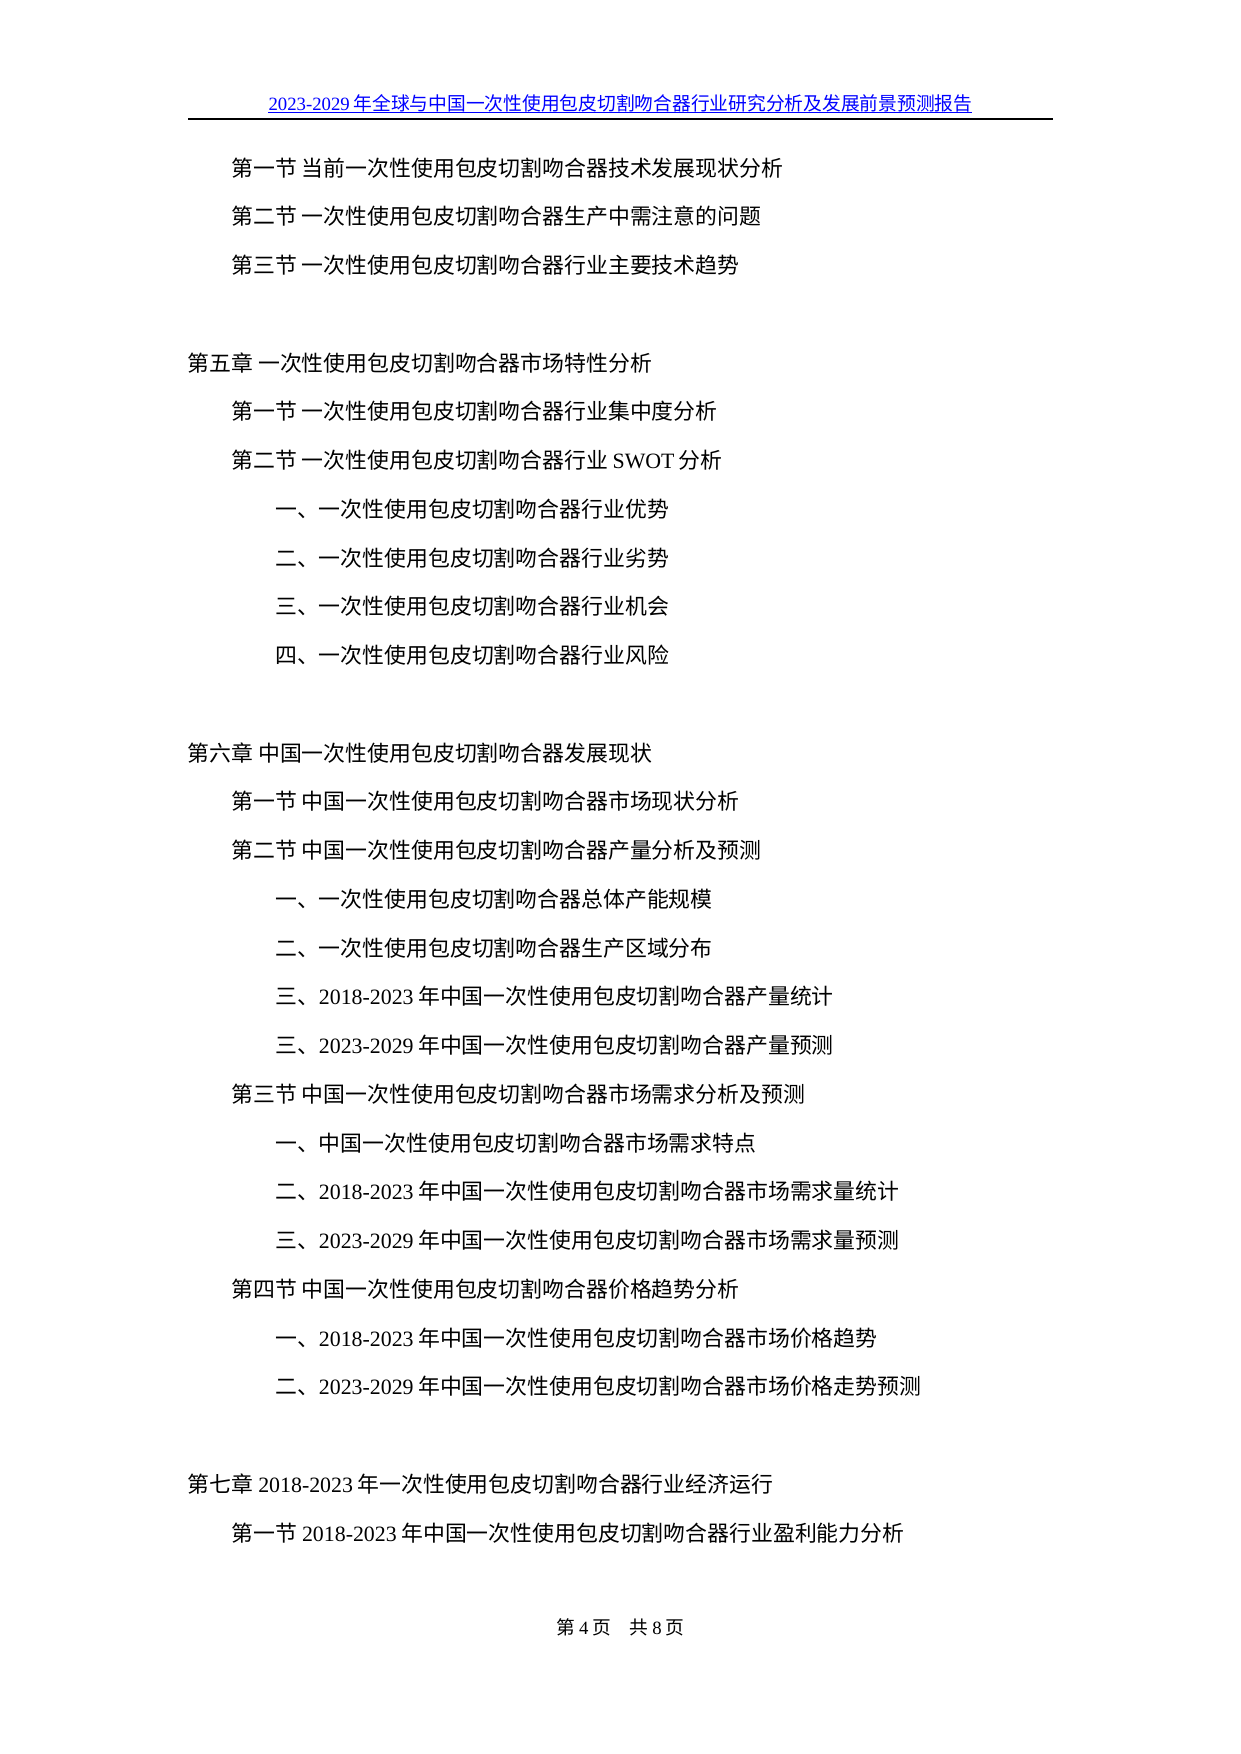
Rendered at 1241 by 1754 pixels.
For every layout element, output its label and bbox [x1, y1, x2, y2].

text [187, 150, 1053, 1548]
